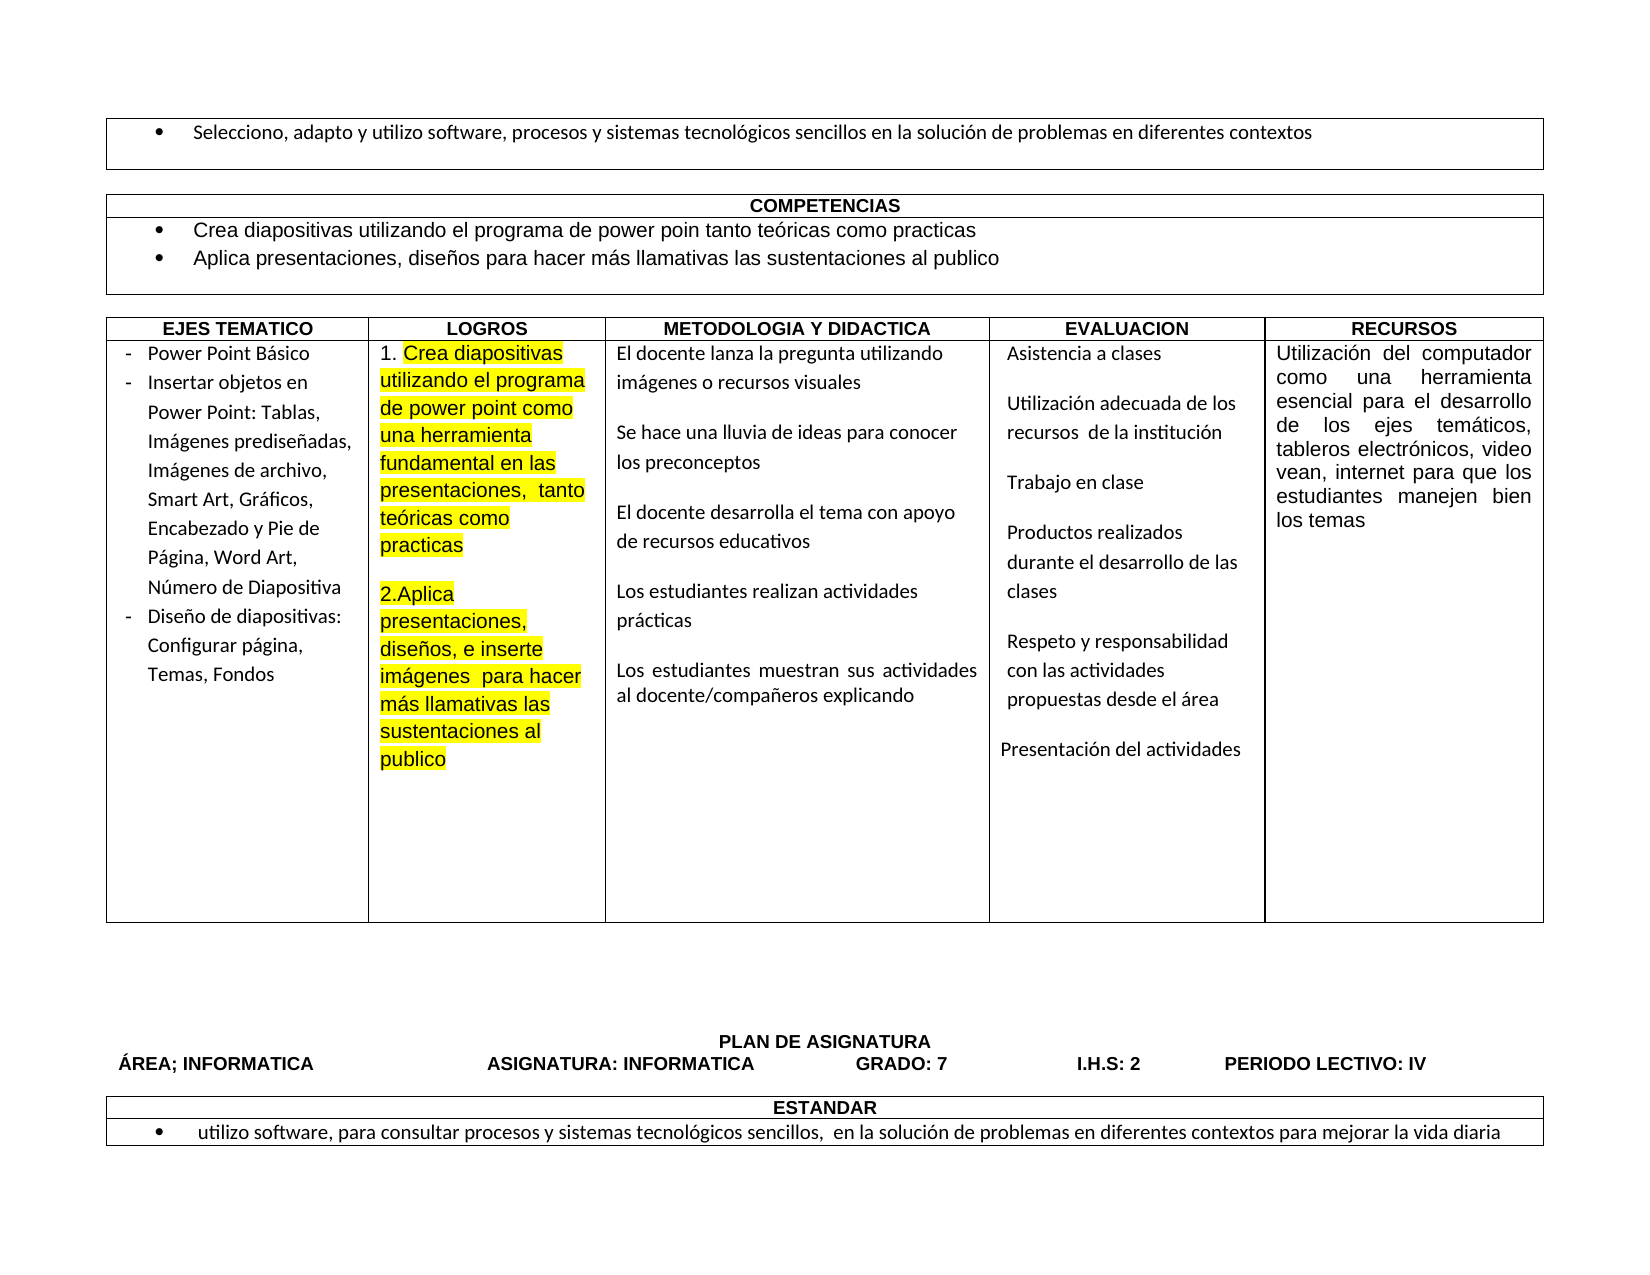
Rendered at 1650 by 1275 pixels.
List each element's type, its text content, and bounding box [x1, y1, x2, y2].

table_header LOGROS [369, 318, 605, 339]
table_header EVALUACION [990, 318, 1264, 339]
text ÁREA; INFORMATICA ASIGNATURA: INFORMATICA GRADO: 7 I.H.S: 2 PERIODO LECTIVO: IV [118, 1052, 1532, 1074]
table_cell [107, 1119, 1543, 1145]
table_cell Crea diapositivas utilizando el programa de power poin tanto teóricas como practicas Aplica presentaciones, diseños para hacer más llamativas las sustentaciones al publico [107, 218, 1543, 294]
table_cell Selecciono, adapto y utilizo software, procesos y sistemas tecnológicos sencillos en la solución de problemas en diferentes contextos [107, 119, 1543, 169]
table_cell 1. Crea diapositivas utilizando el programa de power point como una herramienta fundamental en las presentaciones, tanto teóricas como practicas 2.Aplica presentaciones, diseños, e inserte imágenes para hacer más llamativas las sustentaciones al publico [369, 341, 605, 922]
table_header COMPETENCIAS [107, 195, 1543, 217]
text PLAN DE ASIGNATURA [118, 1031, 1532, 1052]
table_cell Power Point Básico Insertar objetos en Power Point: Tablas, Imágenes prediseñadas, Imágenes de archivo, Smart Art, Gráficos, Encabezado y Pie de Página, Word Art, Número de Diapositiva Diseño de diapositivas: Configurar página, Temas, Fondos [107, 341, 368, 922]
table_header ESTANDAR [107, 1097, 1543, 1118]
table_header RECURSOS [1266, 318, 1543, 339]
table_header EJES TEMATICO [107, 318, 368, 339]
table_header METODOLOGIA Y DIDACTICA [606, 318, 989, 339]
